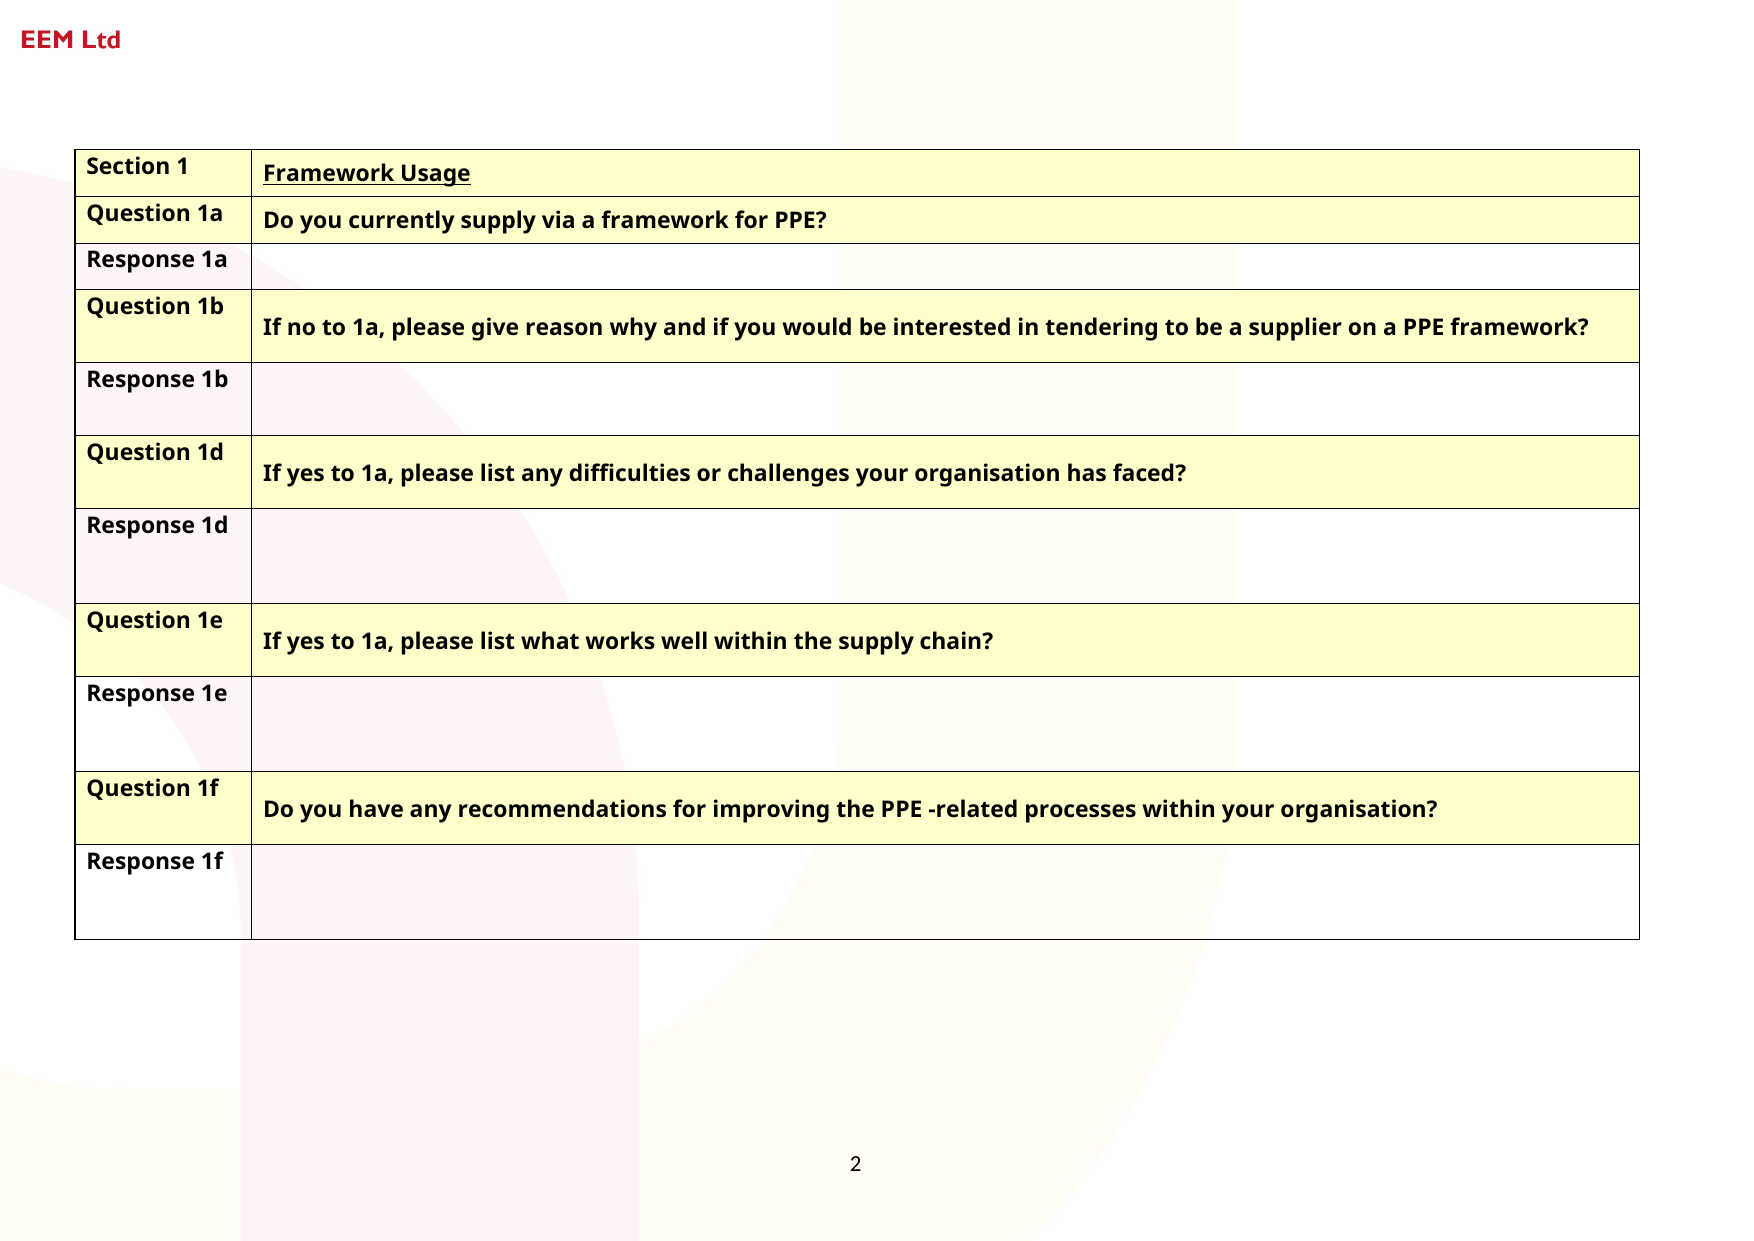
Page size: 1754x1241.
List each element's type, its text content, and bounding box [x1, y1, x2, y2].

table_cell If no to 1a, please give reason why and if you would be interested in tendering to be a supplier on a PPE framework? [252, 290, 1639, 362]
table_cell Question 1d [76, 436, 251, 508]
table_cell Response 1d [76, 509, 251, 603]
table_cell Response 1a [76, 244, 251, 289]
table_cell If yes to 1a, please list any difficulties or challenges your organisation has faced? [252, 436, 1639, 508]
table_cell Do you have any recommendations for improving the PPE -related processes within your organisation? [252, 772, 1639, 844]
table_cell [252, 677, 1639, 771]
table_cell [252, 244, 1639, 289]
table_cell Question 1f [76, 772, 251, 844]
table_header Section 1 [76, 150, 251, 196]
table_cell [252, 509, 1639, 603]
table_cell Question 1a [76, 197, 251, 242]
table_cell Response 1f [76, 845, 251, 939]
table_cell Response 1e [76, 677, 251, 771]
table_cell Question 1e [76, 604, 251, 676]
table_header Framework Usage [252, 150, 1639, 196]
table_cell [252, 845, 1639, 939]
table_cell Do you currently supply via a framework for PPE? [252, 197, 1639, 242]
table_cell Response 1b [76, 363, 251, 435]
table_cell [252, 363, 1639, 435]
table_cell If yes to 1a, please list what works well within the supply chain? [252, 604, 1639, 676]
picture [0, 1, 1237, 1241]
table_cell Question 1b [76, 290, 251, 362]
